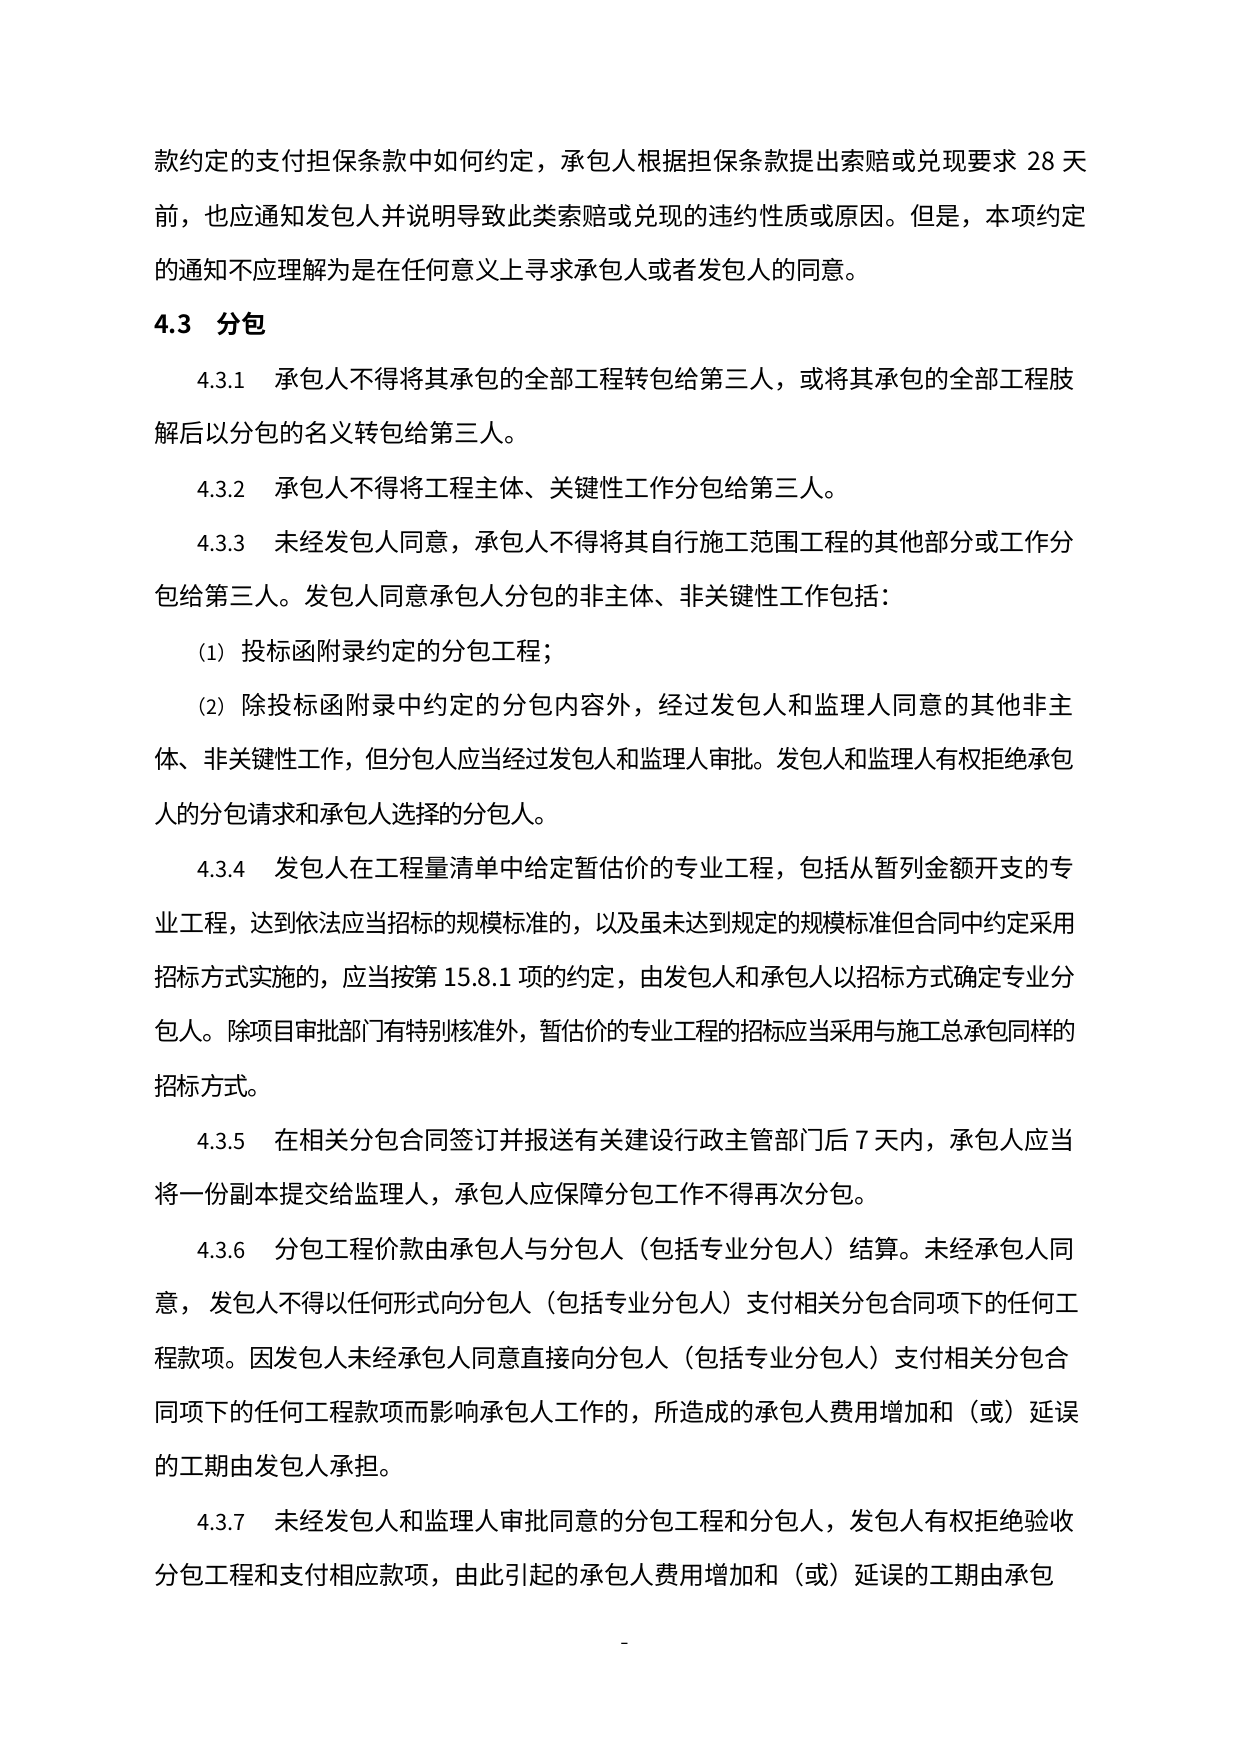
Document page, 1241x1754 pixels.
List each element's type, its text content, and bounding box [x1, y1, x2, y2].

list 投标函附录约定的分包工程； [187, 631, 1098, 667]
list 未经发包人同意，承包人不得将其自行施工范围工程的其他部分或工作分包给第三人。发包人同意承包人分包的非主体、非关键性工作包括： [154, 522, 1076, 613]
list 分包 [154, 305, 1098, 341]
list 除投标函附录中约定的分包内容外，经过发包人和监理人同意的其他非主体、非关键性工作，但分包人应当经过发包人和监理人审批。发包人和监理人有权拒绝承包人的分包请求和承包人选择的分包人。 [154, 686, 1076, 831]
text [154, 142, 1087, 287]
list 承包人不得将其承包的全部工程转包给第三人，或将其承包的全部工程肢解后以分包的名义转包给第三人。 [154, 359, 1076, 450]
list 分包工程价款由承包人与分包人（包括专业分包人）结算。未经承包人同意， 发包人不得以任何形式向分包人（包括专业分包人）支付相关分包合同项下的任何工程款项。因发包人未经承包人同意直接向分包人（包括专业分包人）支付相关分包合同项下的任何工程款项而影响承包人工作的，所造成的承包人费用增加和（或）延误的工期由发包人承担。 [154, 1229, 1087, 1483]
list 承包人不得将工程主体、关键性工作分包给第三人。 [198, 468, 1098, 504]
list 发包人在工程量清单中给定暂估价的专业工程，包括从暂列金额开支的专业工程，达到依法应当招标的规模标准的，以及虽未达到规定的规模标准但合同中约定采用招标方式实施的，应当按第 15.8.1 项的约定，由发包人和承包人以招标方式确定专业分包人。除项目审批部门有特别核准外，暂估价的专业工程的招标应当采用与施工总承包同样的招标方式。 [154, 849, 1076, 1102]
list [154, 1501, 1076, 1592]
list 在相关分包合同签订并报送有关建设行政主管部门后 7 天内，承包人应当将一份副本提交给监理人，承包人应保障分包工作不得再次分包。 [154, 1121, 1087, 1211]
